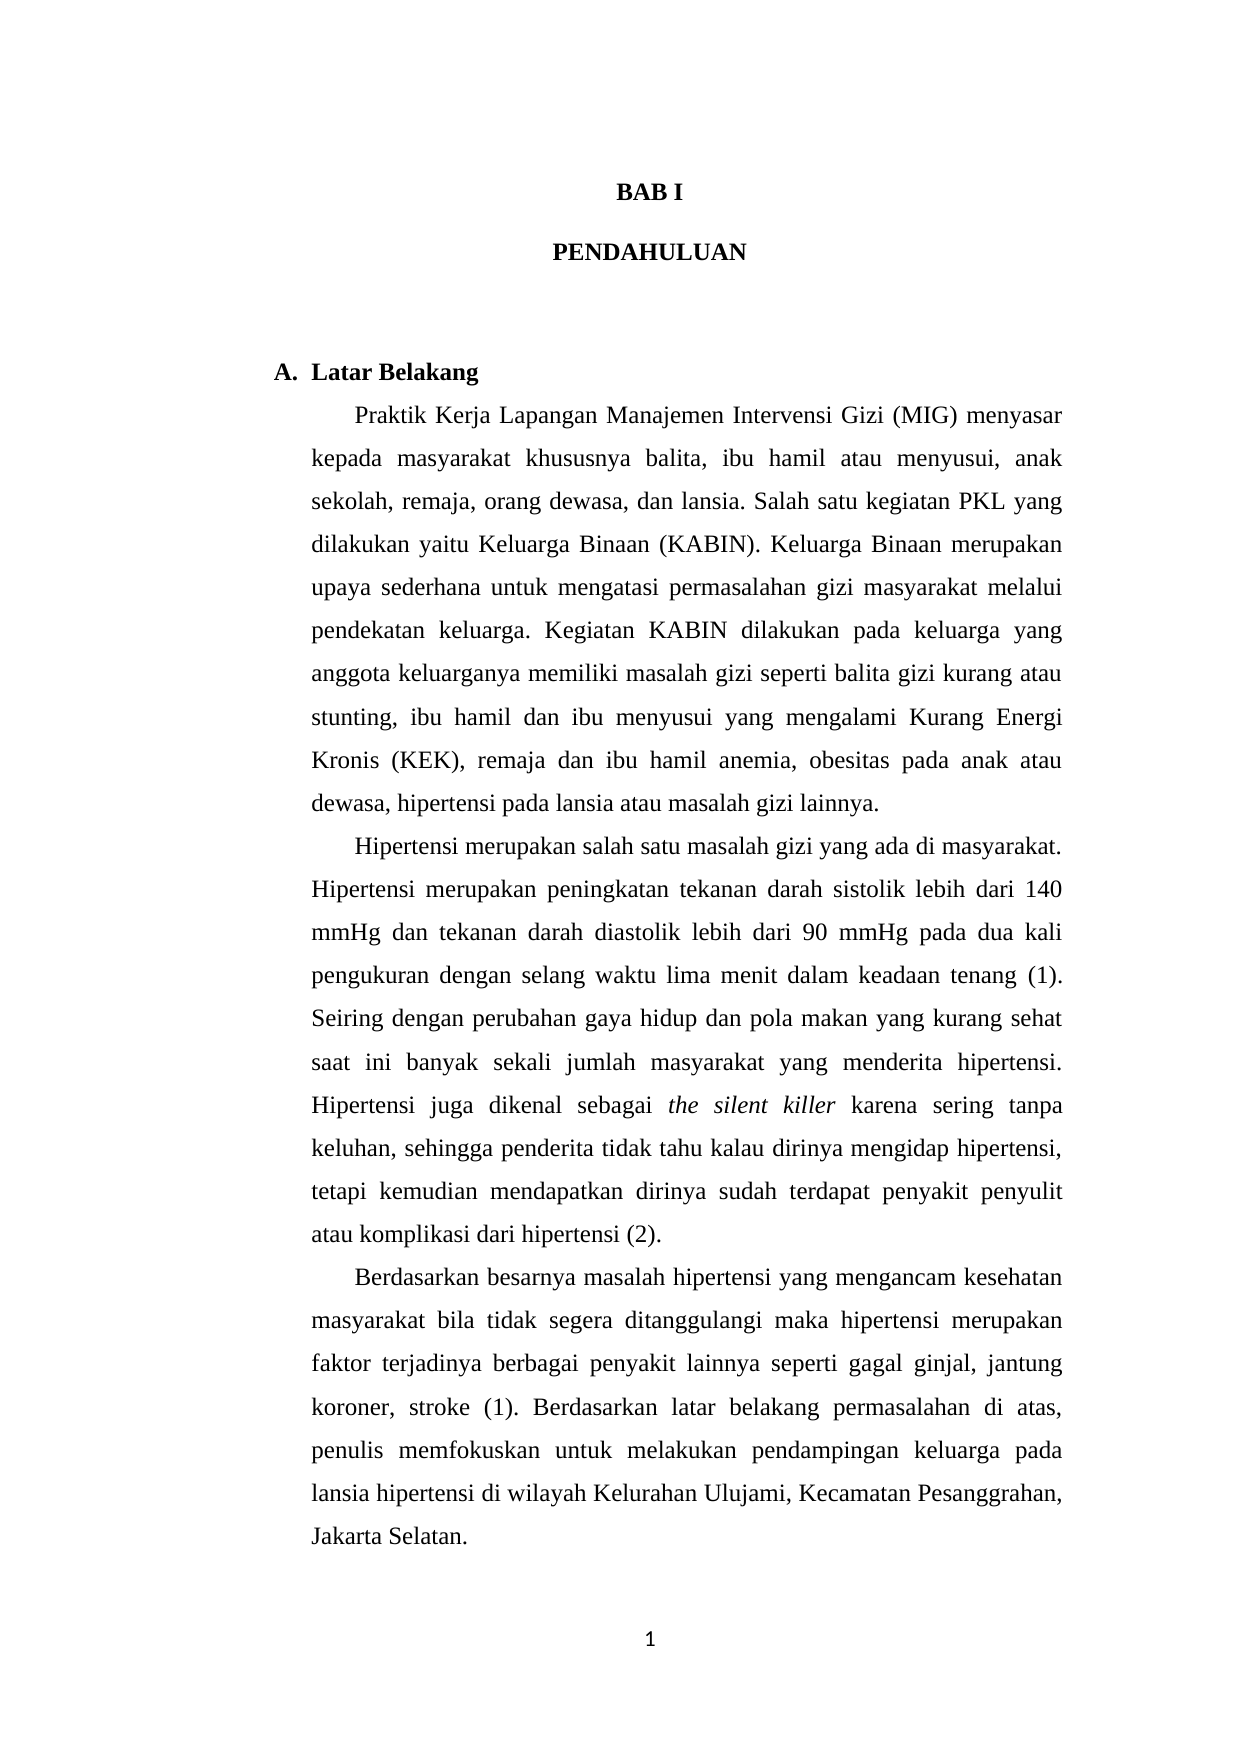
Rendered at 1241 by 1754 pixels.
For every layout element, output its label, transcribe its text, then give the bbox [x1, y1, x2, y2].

text PENDAHULUAN [236, 237, 1063, 266]
list Latar Belakang [274, 357, 1063, 385]
text BAB I [236, 177, 1063, 206]
list Praktik Kerja Lapangan Manajemen Intervensi Gizi (MIG) menyasar kepada masyarakat khususnya balita, ibu hamil atau menyusui, anak sekolah, remaja, orang dewasa, dan lansia. Salah satu kegiatan PKL yang dilakukan yaitu Keluarga Binaan (KABIN). Keluarga Binaan merupakan upaya sederhana untuk mengatasi permasalahan gizi masyarakat melalui pendekatan keluarga. Kegiatan KABIN dilakukan pada keluarga yang anggota keluarganya memiliki masalah gizi seperti balita gizi kurang atau stunting, ibu hamil dan ibu menyusui yang mengalami Kurang Energi Kronis (KEK), remaja dan ibu hamil anemia, obesitas pada anak atau dewasa, hipertensi pada lansia atau masalah gizi lainnya. [311, 400, 1063, 817]
list Berdasarkan besarnya masalah hipertensi yang mengancam kesehatan masyarakat bila tidak segera ditanggulangi maka hipertensi merupakan faktor terjadinya berbagai penyakit lainnya seperti gagal ginjal, jantung koroner, stroke (1). Berdasarkan latar belakang permasalahan di atas, penulis memfokuskan untuk melakukan pendampingan keluarga pada lansia hipertensi di wilayah Kelurahan Ulujami, Kecamatan Pesanggrahan, Jakarta Selatan. [311, 1262, 1063, 1550]
list Hipertensi merupakan salah satu masalah gizi yang ada di masyarakat. Hipertensi merupakan peningkatan tekanan darah sistolik lebih dari 140 mmHg dan tekanan darah diastolik lebih dari 90 mmHg pada dua kali pengukuran dengan selang waktu lima menit dalam keadaan tenang (1). Seiring dengan perubahan gaya hidup dan pola makan yang kurang sehat saat ini banyak sekali jumlah masyarakat yang menderita hipertensi. Hipertensi juga dikenal sebagai the silent killer karena sering tanpa keluhan, sehingga penderita tidak tahu kalau dirinya mengidap hipertensi, tetapi kemudian mendapatkan dirinya sudah terdapat penyakit penyulit atau komplikasi dari hipertensi (2). [311, 831, 1063, 1248]
